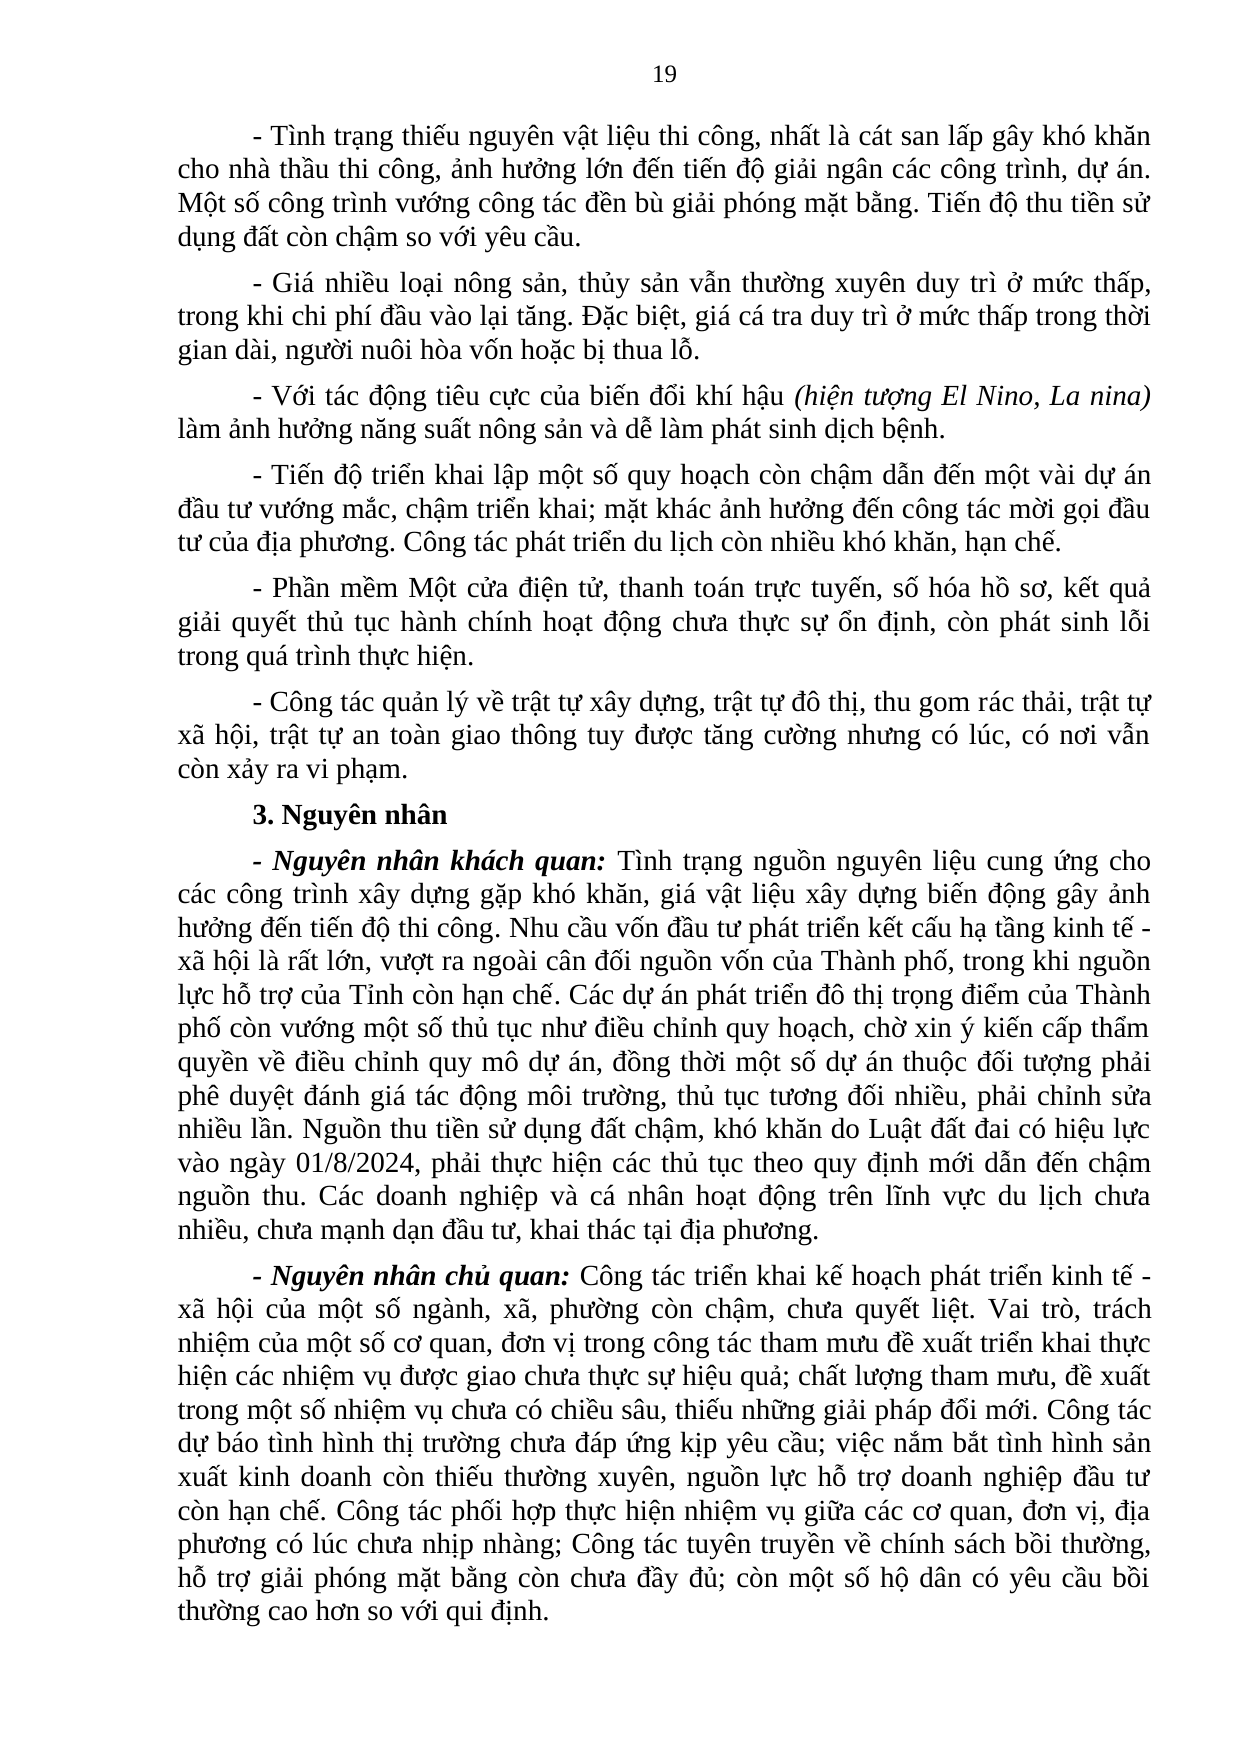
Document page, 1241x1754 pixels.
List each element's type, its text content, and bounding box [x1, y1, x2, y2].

text 3. Nguyên nhân [177, 797, 1152, 830]
text - Nguyên nhân khách quan: Tình trạng nguồn nguyên liệu cung ứng cho các công trình xây dựng gặp khó khăn, giá vật liệu xây dựng biến động gây ảnh hưởng đến tiến độ thi công. Nhu cầu vốn đầu tư phát triển kết cấu hạ tầng kinh tế - xã hội là rất lớn, vượt ra ngoài cân đối nguồn vốn của Thành phố, trong khi nguồn lực hỗ trợ của Tỉnh còn hạn chế. Các dự án phát triển đô thị trọng điểm của Thành phố còn vướng một số thủ tục như điều chỉnh quy hoạch, chờ xin ý kiến cấp thẩm quyền về điều chỉnh quy mô dự án, đồng thời một số dự án thuộc đối tượng phải phê duyệt đánh giá tác động môi trường, thủ tục tương đối nhiều, phải chỉnh sửa nhiều lần. Nguồn thu tiền sử dụng đất chậm, khó khăn do Luật đất đai có hiệu lực vào ngày 01/8/2024, phải thực hiện các thủ tục theo quy định mới dẫn đến chậm nguồn thu. Các doanh nghiệp và cá nhân hoạt động trên lĩnh vực du lịch chưa nhiều, chưa mạnh dạn đầu tư, khai thác tại địa phương. [177, 843, 1152, 1245]
text - Giá nhiều loại nông sản, thủy sản vẫn thường xuyên duy trì ở mức thấp, trong khi chi phí đầu vào lại tăng. Đặc biệt, giá cá tra duy trì ở mức thấp trong thời gian dài, người nuôi hòa vốn hoặc bị thua lỗ. [177, 265, 1152, 365]
text - Tiến độ triển khai lập một số quy hoạch còn chậm dẫn đến một vài dự án đầu tư vướng mắc, chậm triển khai; mặt khác ảnh hưởng đến công tác mời gọi đầu tư của địa phương. Công tác phát triển du lịch còn nhiều khó khăn, hạn chế. [177, 457, 1152, 558]
text - Với tác động tiêu cực của biến đổi khí hậu (hiện tượng El Nino, La nina) làm ảnh hưởng năng suất nông sản và dễ làm phát sinh dịch bệnh. [177, 378, 1152, 445]
text - Công tác quản lý về trật tự xây dựng, trật tự đô thị, thu gom rác thải, trật tự xã hội, trật tự an toàn giao thông tuy được tăng cường nhưng có lúc, có nơi vẫn còn xảy ra vi phạm. [177, 684, 1152, 784]
text - Phần mềm Một cửa điện tử, thanh toán trực tuyến, số hóa hồ sơ, kết quả giải quyết thủ tục hành chính hoạt động chưa thực sự ổn định, còn phát sinh lỗi trong quá trình thực hiện. [177, 571, 1152, 671]
text - Tình trạng thiếu nguyên vật liệu thi công, nhất là cát san lấp gây khó khăn cho nhà thầu thi công, ảnh hưởng lớn đến tiến độ giải ngân các công trình, dự án. Một số công trình vướng công tác đền bù giải phóng mặt bằng. Tiến độ thu tiền sử dụng đất còn chậm so với yêu cầu. [177, 118, 1152, 252]
text - Nguyên nhân chủ quan: Công tác triển khai kế hoạch phát triển kinh tế - xã hội của một số ngành, xã, phường còn chậm, chưa quyết liệt. Vai trò, trách nhiệm của một số cơ quan, đơn vị trong công tác tham mưu đề xuất triển khai thực hiện các nhiệm vụ được giao chưa thực sự hiệu quả; chất lượng tham mưu, đề xuất trong một số nhiệm vụ chưa có chiều sâu, thiếu những giải pháp đổi mới. Công tác dự báo tình hình thị trường chưa đáp ứng kịp yêu cầu; việc nắm bắt tình hình sản xuất kinh doanh còn thiếu thường xuyên, nguồn lực hỗ trợ doanh nghiệp đầu tư còn hạn chế. Công tác phối hợp thực hiện nhiệm vụ giữa các cơ quan, đơn vị, địa phương có lúc chưa nhịp nhàng; Công tác tuyên truyền về chính sách bồi thường, hỗ trợ giải phóng mặt bằng còn chưa đầy đủ; còn một số hộ dân có yêu cầu bồi thường cao hơn so với qui định. [177, 1258, 1152, 1627]
